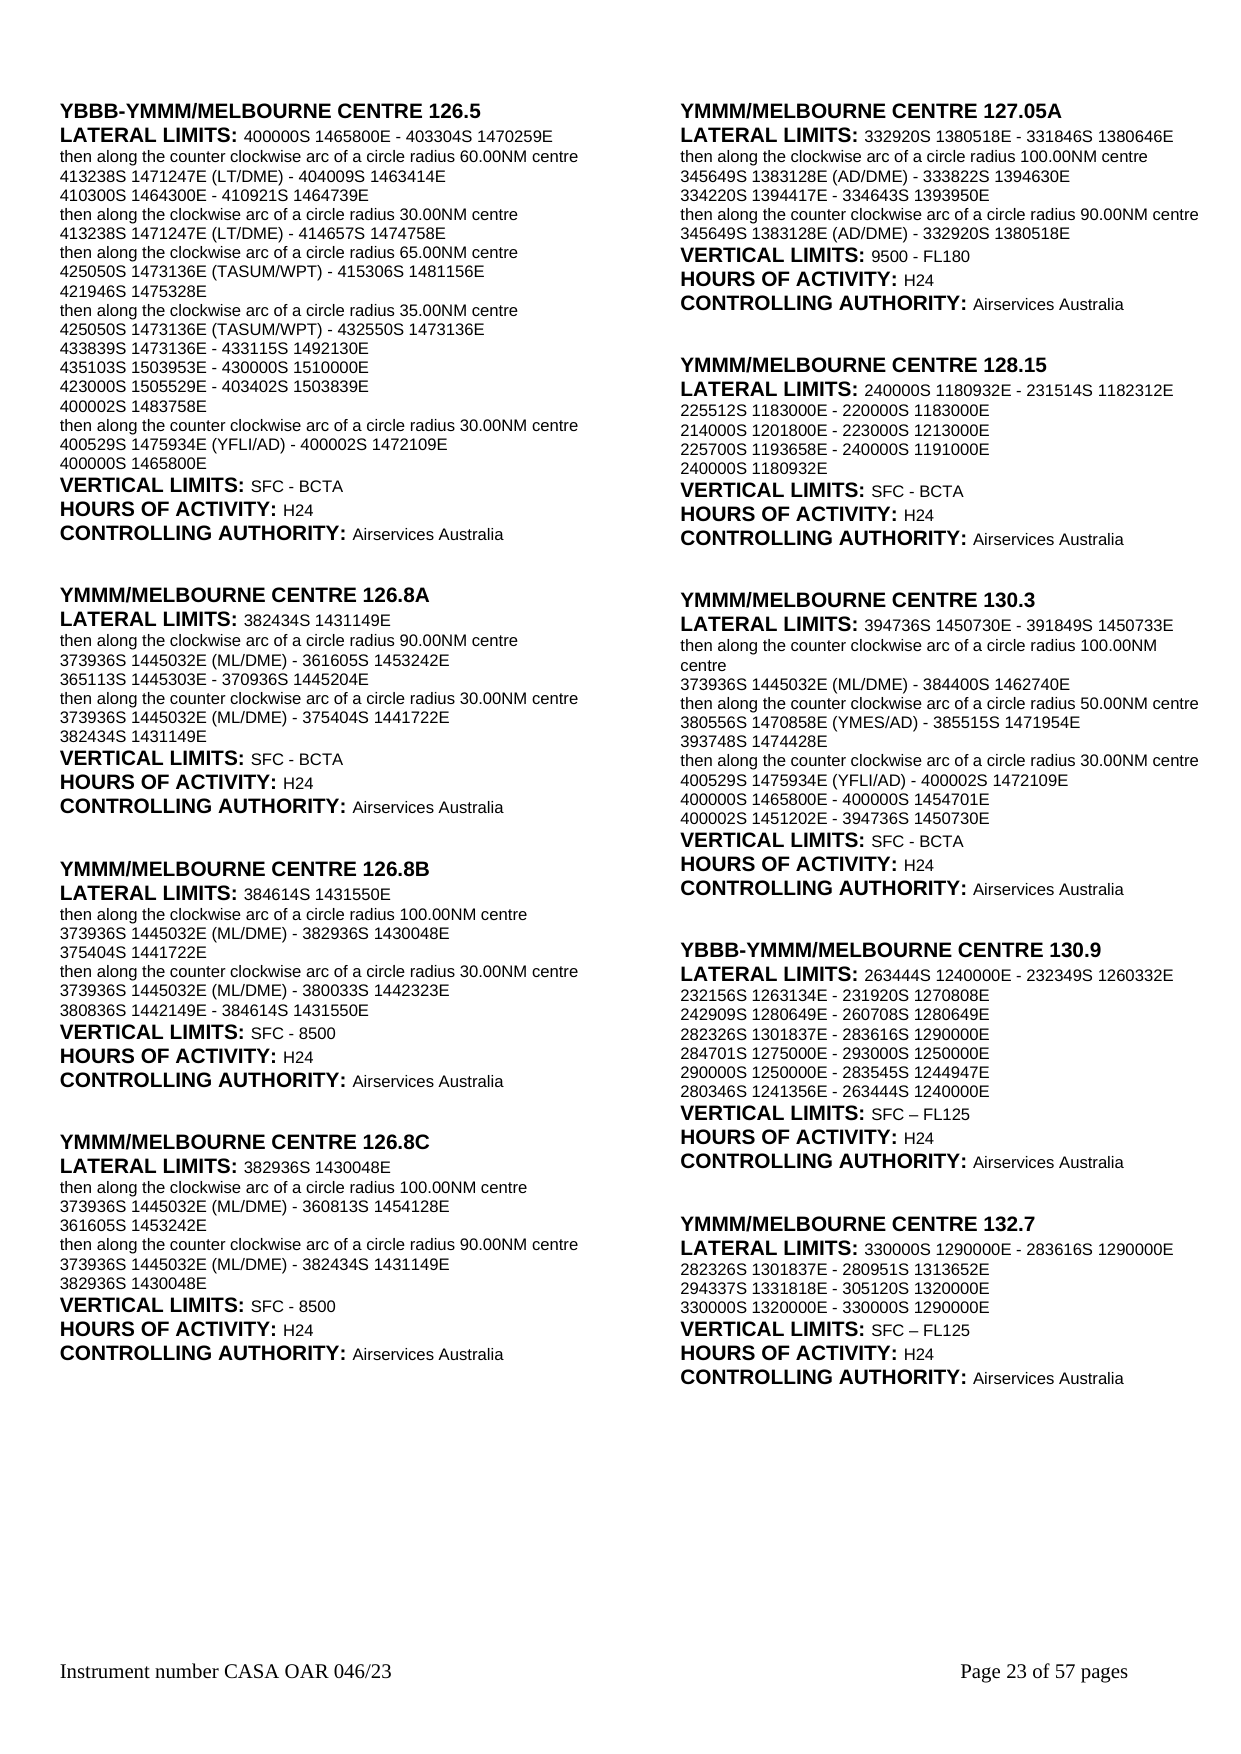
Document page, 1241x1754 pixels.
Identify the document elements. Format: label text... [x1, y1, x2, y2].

text 242909S 1280649E - 260708S 1280649E [656, 1005, 1203, 1024]
text VERTICAL LIMITS: 9500 - FL180 [680, 243, 1203, 267]
text then along the clockwise arc of a circle radius 90.00NM centre [59, 631, 582, 650]
text 330000S 1320000E - 330000S 1290000E [680, 1298, 1203, 1317]
text VERTICAL LIMITS: SFC - 8500 [59, 1019, 582, 1043]
text VERTICAL LIMITS: SFC - 8500 [59, 1293, 582, 1317]
text 423000S 1505529E - 403402S 1503839E [59, 377, 582, 396]
text 361605S 1453242E [59, 1216, 582, 1235]
text LATERAL LIMITS: 332920S 1380518E - 331846S 1380646E [680, 123, 1203, 147]
text CONTROLLING AUTHORITY: Airservices Australia [59, 521, 582, 545]
text 400002S 1451202E - 394736S 1450730E [680, 809, 1203, 828]
text 380556S 1470858E (YMES/AD) - 385515S 1471954E [680, 713, 1203, 732]
text 365113S 1445303E - 370936S 1445204E [59, 669, 582, 689]
text YBBB-YMMM/MELBOURNE CENTRE 130.9 [680, 938, 1203, 962]
text then along the clockwise arc of a circle radius 100.00NM centre [680, 147, 1203, 166]
text CONTROLLING AUTHORITY: Airservices Australia [59, 794, 582, 818]
text 373936S 1445032E (ML/DME) - 361605S 1453242E [59, 650, 582, 669]
text 435103S 1503953E - 430000S 1510000E [59, 358, 582, 377]
text HOURS OF ACTIVITY: H24 [680, 502, 1203, 526]
text VERTICAL LIMITS: SFC - BCTA [59, 473, 582, 497]
text 421946S 1475328E [59, 281, 582, 301]
text 280346S 1241356E - 263444S 1240000E [680, 1082, 1203, 1101]
text VERTICAL LIMITS: SFC – FL125 [680, 1317, 1203, 1341]
text 373936S 1445032E (ML/DME) - 382434S 1431149E [59, 1254, 582, 1273]
text CONTROLLING AUTHORITY: Airservices Australia [59, 1067, 582, 1091]
text YMMM/MELBOURNE CENTRE 127.05A [680, 99, 1203, 123]
text HOURS OF ACTIVITY: H24 [680, 267, 1203, 291]
text 240000S 1180932E [680, 459, 1203, 478]
text then along the clockwise arc of a circle radius 35.00NM centre 425050S 1473136E (TASUM/WPT) - 432550S 1473136E [59, 301, 582, 339]
text then along the counter clockwise arc of a circle radius 60.00NM centre 413238S 1471247E (LT/DME) - 404009S 1463414E [59, 147, 582, 186]
text then along the counter clockwise arc of a circle radius 30.00NM centre [59, 689, 582, 708]
text 294337S 1331818E - 305120S 1320000E [656, 1278, 1203, 1298]
text LATERAL LIMITS: 394736S 1450730E - 391849S 1450733E [680, 612, 1203, 636]
text LATERAL LIMITS: 382936S 1430048E [59, 1154, 582, 1178]
text 334220S 1394417E - 334643S 1393950E [680, 186, 1203, 205]
text HOURS OF ACTIVITY: H24 [59, 1043, 582, 1067]
text 382936S 1430048E [59, 1273, 582, 1293]
text 393748S 1474428E [680, 732, 1203, 751]
text 375404S 1441722E [59, 943, 582, 962]
text 382434S 1431149E [59, 727, 582, 746]
text then along the counter clockwise arc of a circle radius 50.00NM centre [680, 694, 1203, 713]
text 373936S 1445032E (ML/DME) - 360813S 1454128E [59, 1197, 582, 1216]
text CONTROLLING AUTHORITY: Airservices Australia [680, 526, 1203, 550]
text 400000S 1465800E [59, 454, 582, 473]
text 400000S 1465800E - 400000S 1454701E [680, 789, 1203, 809]
text HOURS OF ACTIVITY: H24 [59, 1317, 582, 1341]
text 380836S 1442149E - 384614S 1431550E [59, 1000, 582, 1019]
text CONTROLLING AUTHORITY: Airservices Australia [59, 1341, 582, 1364]
text VERTICAL LIMITS: SFC - BCTA [680, 478, 1203, 502]
text LATERAL LIMITS: 263444S 1240000E - 232349S 1260332E [656, 962, 1203, 986]
text 214000S 1201800E - 223000S 1213000E [680, 420, 1203, 439]
text CONTROLLING AUTHORITY: Airservices Australia [680, 1365, 1203, 1389]
text CONTROLLING AUTHORITY: Airservices Australia [680, 876, 1203, 900]
text 345649S 1383128E (AD/DME) - 333822S 1394630E [680, 166, 1203, 186]
text 232156S 1263134E - 231920S 1270808E [656, 986, 1203, 1005]
text 345649S 1383128E (AD/DME) - 332920S 1380518E [680, 224, 1203, 243]
text HOURS OF ACTIVITY: H24 [680, 1341, 1203, 1365]
text LATERAL LIMITS: 330000S 1290000E - 283616S 1290000E [656, 1235, 1203, 1259]
text 433839S 1473136E - 433115S 1492130E [59, 339, 582, 358]
text LATERAL LIMITS: 240000S 1180932E - 231514S 1182312E [680, 377, 1203, 401]
text then along the clockwise arc of a circle radius 30.00NM centre 413238S 1471247E (LT/DME) - 414657S 1474758E [59, 205, 582, 243]
text 282326S 1301837E - 283616S 1290000E [656, 1024, 1203, 1043]
text 400002S 1483758E [59, 396, 582, 416]
text YMMM/MELBOURNE CENTRE 132.7 [680, 1211, 1203, 1235]
text 410300S 1464300E - 410921S 1464739E [59, 186, 582, 205]
text then along the counter clockwise arc of a circle radius 90.00NM centre [680, 205, 1203, 224]
text then along the clockwise arc of a circle radius 100.00NM centre [59, 904, 582, 924]
text LATERAL LIMITS: 400000S 1465800E - 403304S 1470259E [59, 123, 582, 147]
text VERTICAL LIMITS: SFC - BCTA [680, 828, 1203, 852]
text VERTICAL LIMITS: SFC - BCTA [59, 746, 582, 770]
text YMMM/MELBOURNE CENTRE 126.8C [59, 1130, 582, 1154]
text then along the counter clockwise arc of a circle radius 30.00NM centre [59, 962, 582, 981]
text 373936S 1445032E (ML/DME) - 375404S 1441722E [59, 708, 582, 727]
text 373936S 1445032E (ML/DME) - 384400S 1462740E [680, 674, 1203, 694]
text 400529S 1475934E (YFLI/AD) - 400002S 1472109E [680, 770, 1203, 789]
text HOURS OF ACTIVITY: H24 [680, 852, 1203, 876]
text CONTROLLING AUTHORITY: Airservices Australia [680, 291, 1203, 315]
text YMMM/MELBOURNE CENTRE 126.8B [59, 857, 582, 881]
text VERTICAL LIMITS: SFC – FL125 [680, 1101, 1203, 1125]
text then along the clockwise arc of a circle radius 100.00NM centre [59, 1178, 582, 1197]
text LATERAL LIMITS: 384614S 1431550E [59, 881, 582, 904]
text YBBB-YMMM/MELBOURNE CENTRE 126.5 [59, 99, 582, 123]
text CONTROLLING AUTHORITY: Airservices Australia [680, 1149, 1203, 1173]
text then along the counter clockwise arc of a circle radius 100.00NM centre [680, 636, 1203, 674]
text 284701S 1275000E - 293000S 1250000E [656, 1043, 1203, 1063]
text HOURS OF ACTIVITY: H24 [59, 497, 582, 521]
text HOURS OF ACTIVITY: H24 [680, 1125, 1203, 1149]
text LATERAL LIMITS: 382434S 1431149E [59, 607, 582, 631]
text 225700S 1193658E - 240000S 1191000E [680, 439, 1203, 459]
text HOURS OF ACTIVITY: H24 [59, 770, 582, 794]
text then along the clockwise arc of a circle radius 65.00NM centre 425050S 1473136E (TASUM/WPT) - 415306S 1481156E [59, 243, 582, 281]
text then along the counter clockwise arc of a circle radius 90.00NM centre [59, 1235, 582, 1254]
text 373936S 1445032E (ML/DME) - 380033S 1442323E [59, 981, 582, 1000]
text 282326S 1301837E - 280951S 1313652E [656, 1259, 1203, 1278]
text YMMM/MELBOURNE CENTRE 128.15 [680, 353, 1203, 377]
text 225512S 1183000E - 220000S 1183000E [680, 401, 1203, 420]
text 373936S 1445032E (ML/DME) - 382936S 1430048E [59, 924, 582, 943]
text then along the counter clockwise arc of a circle radius 30.00NM centre [680, 751, 1203, 770]
text 290000S 1250000E - 283545S 1244947E [656, 1063, 1203, 1082]
text then along the counter clockwise arc of a circle radius 30.00NM centre 400529S 1475934E (YFLI/AD) - 400002S 1472109E [59, 416, 582, 454]
text YMMM/MELBOURNE CENTRE 130.3 [680, 588, 1203, 612]
text YMMM/MELBOURNE CENTRE 126.8A [59, 583, 582, 607]
